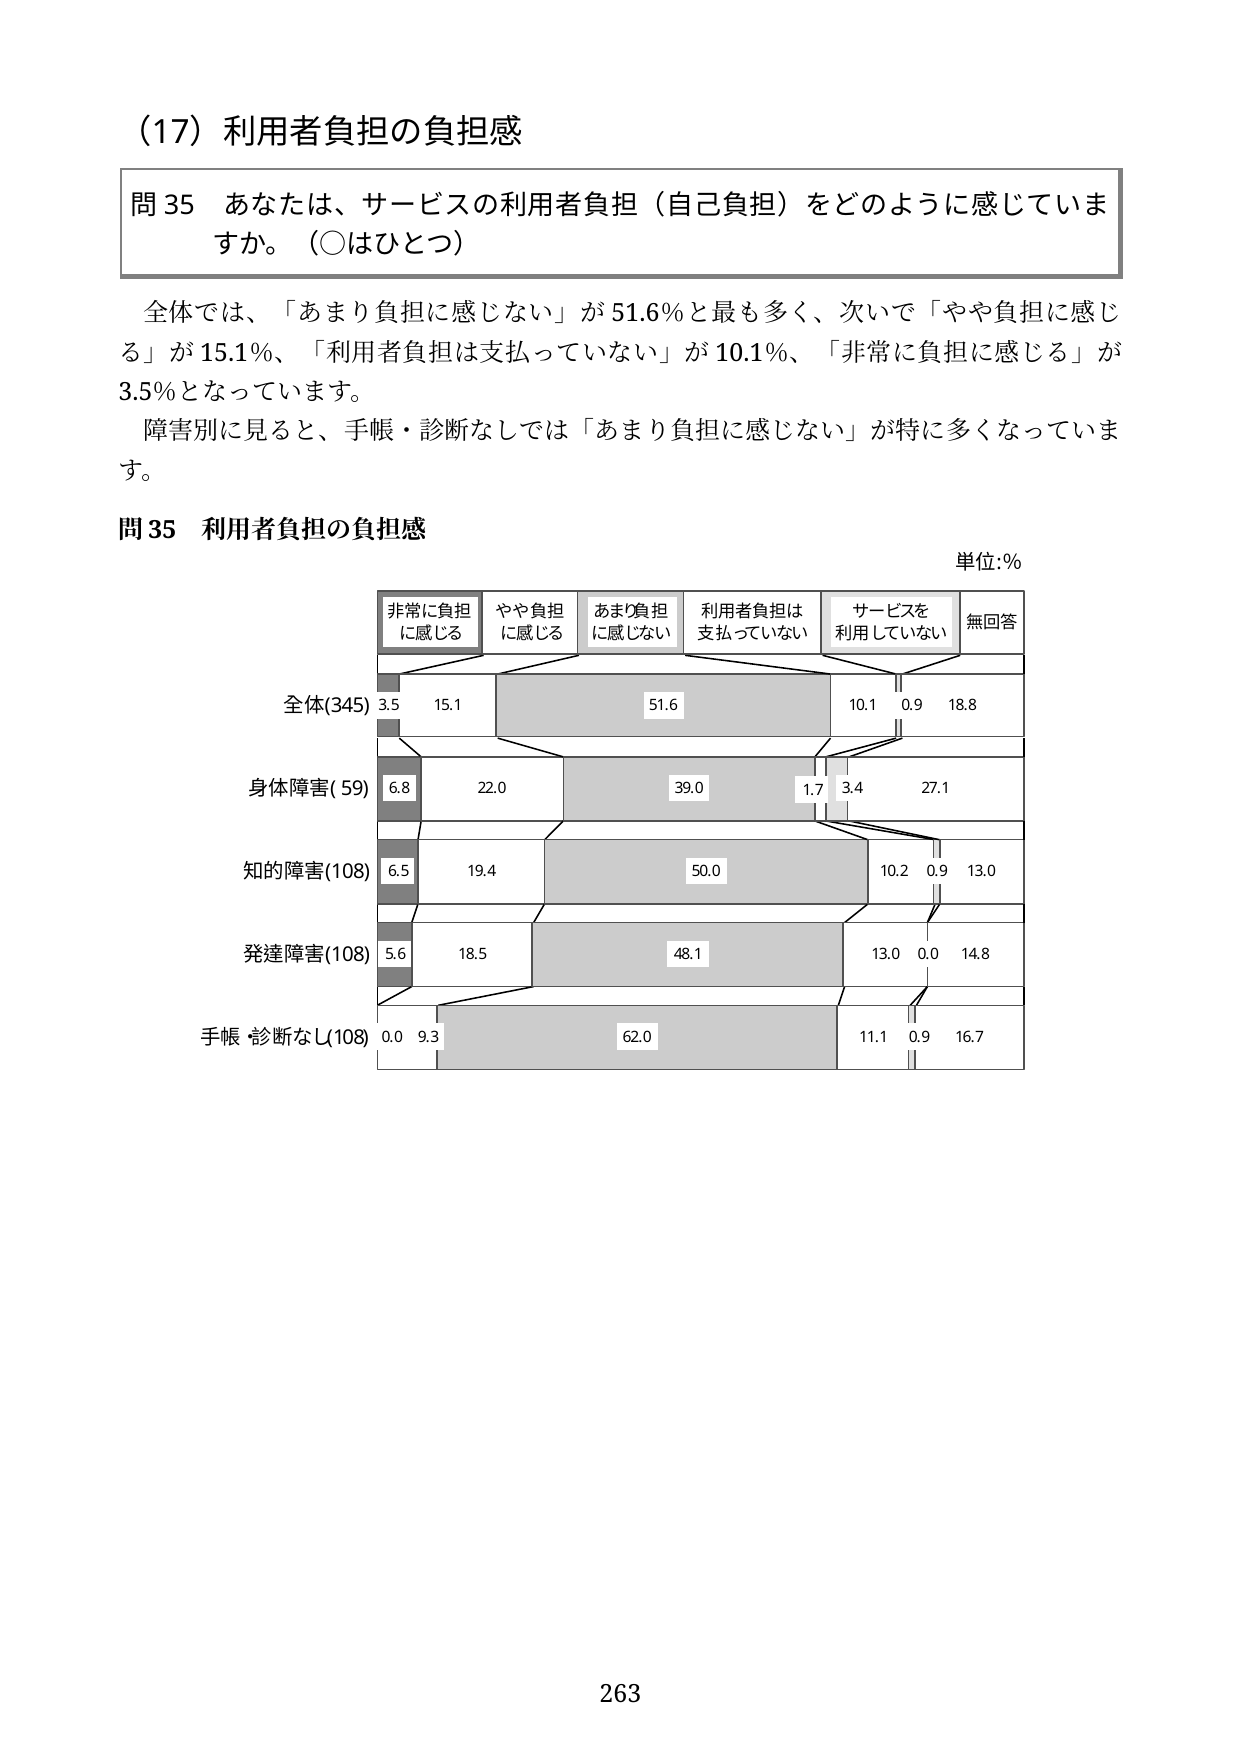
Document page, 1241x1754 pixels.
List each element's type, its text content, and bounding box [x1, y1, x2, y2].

text （17）利用者負担の負担感 [118, 89, 1122, 168]
text 障害別に見ると、手帳・診断なしでは「あまり負担に感じない」が特に多くなっています。 [118, 409, 1122, 488]
text 全体では、「あまり負担に感じない」が51.6％と最も多く、次いで「やや負担に感じる」が15.1％、「利用者負担は支払っていない」が10.1％、「非常に負担に感じる」が3.5％となっています。 [118, 291, 1122, 409]
text 問35 利用者負担の負担感 [118, 508, 1122, 547]
text 問35 あなたは、サービスの利用者負担（自己負担）をどのように感じていますか。（○はひとつ） [122, 170, 1118, 274]
